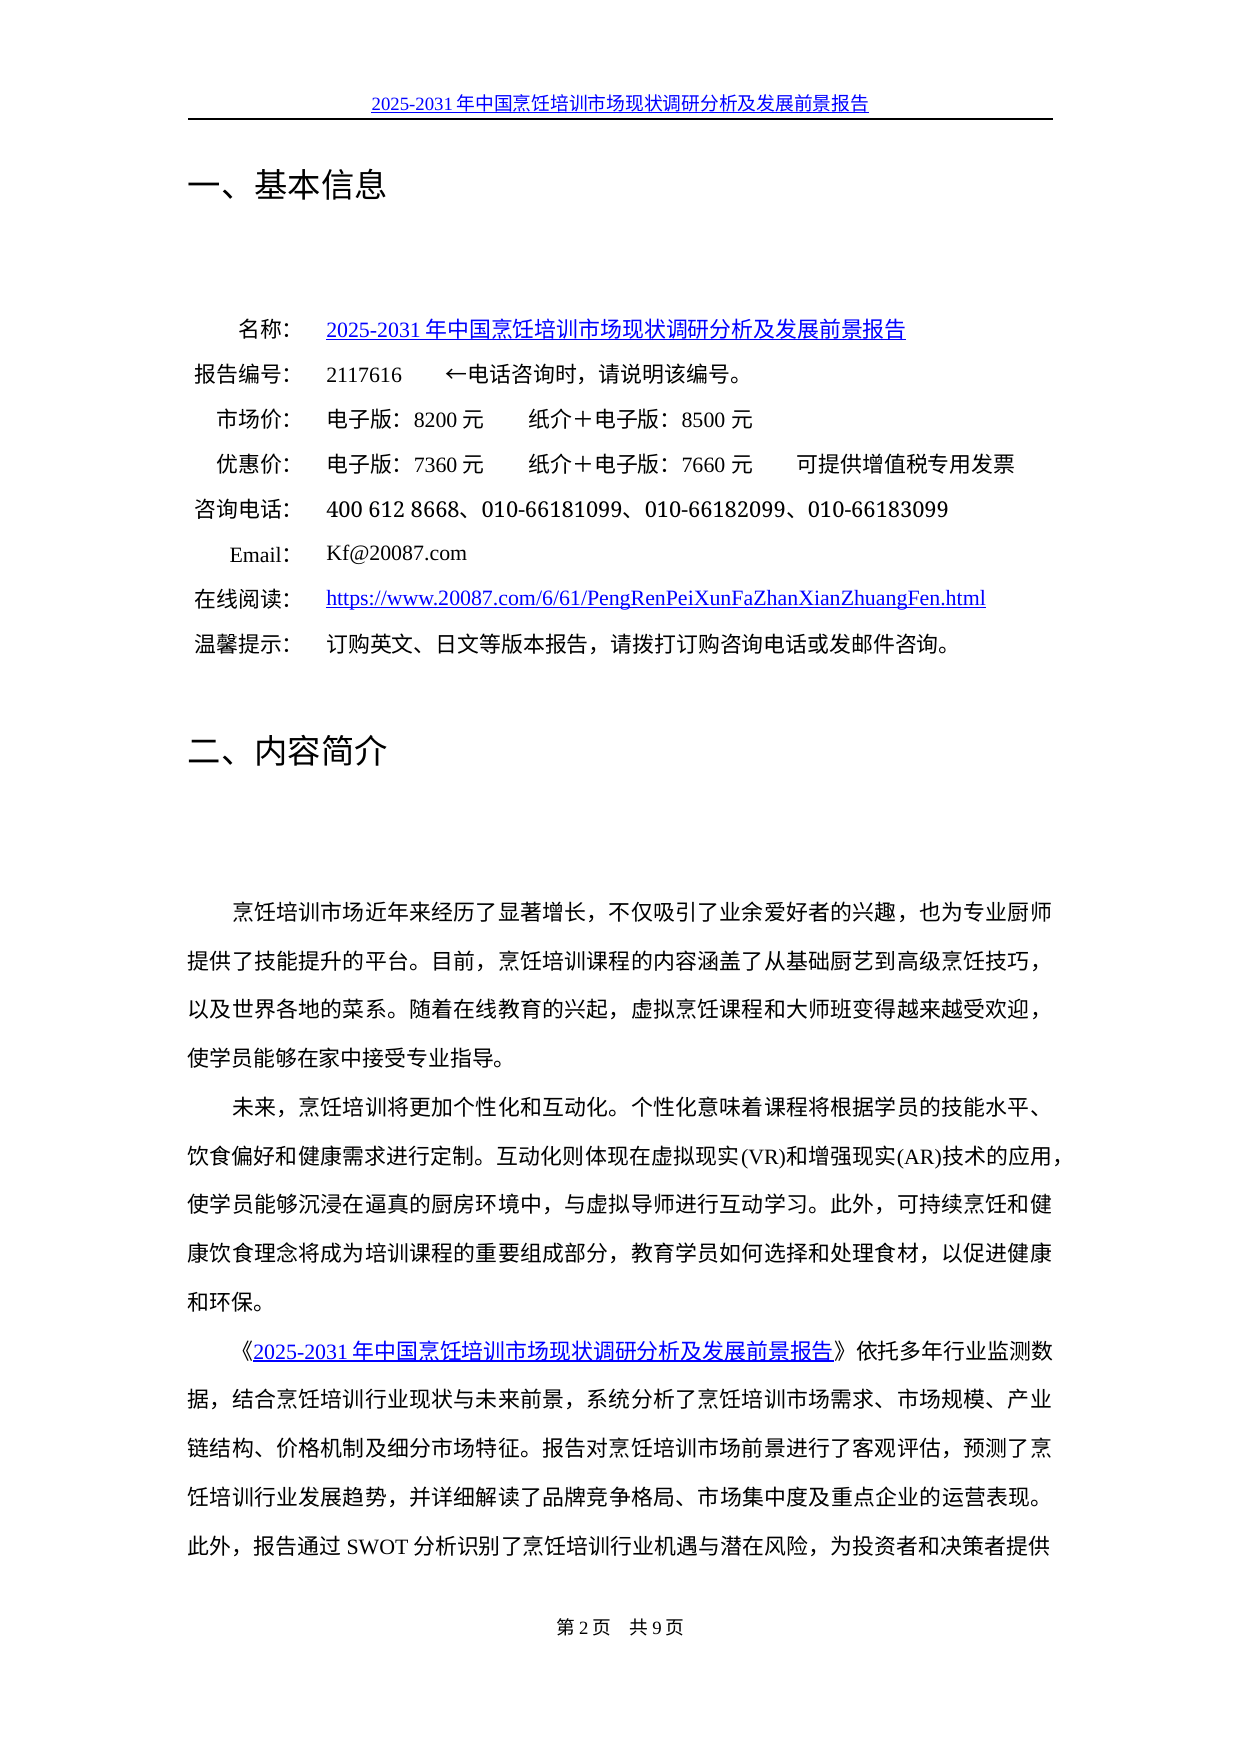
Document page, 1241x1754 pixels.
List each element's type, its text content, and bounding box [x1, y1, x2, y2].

table_cell [315, 582, 1073, 627]
table_cell 在线阅读： [167, 582, 315, 627]
table_cell Kf@20087.com [315, 537, 1073, 582]
table_cell 订购英文、日文等版本报告，请拨打订购咨询电话或发邮件咨询。 [315, 627, 1073, 672]
table_header 2025-2031年中国烹饪培训市场现状调研分析及发展前景报告 [315, 312, 1073, 357]
table_cell 市场价： [167, 402, 315, 447]
table_cell Email： [167, 537, 315, 582]
title 一、基本信息 [187, 150, 1053, 215]
table_cell 咨询电话： [167, 492, 315, 537]
table_cell 2117616 ←电话咨询时，请说明该编号。 [315, 357, 1073, 402]
title 二、内容简介 [187, 717, 1053, 782]
table_cell 电子版：7360 元 纸介＋电子版：7660 元 可提供增值税专用发票 [315, 447, 1073, 492]
table_cell 优惠价： [167, 447, 315, 492]
table_cell 400 612 8668、010-66181099、010-66182099、010-66183099 [315, 492, 1073, 537]
table_header 名称： [167, 312, 315, 357]
table_cell 电子版：8200 元 纸介＋电子版：8500 元 [315, 402, 1073, 447]
table_cell 报告编号： [167, 357, 315, 402]
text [187, 894, 1053, 1561]
table_cell 温馨提示： [167, 627, 315, 672]
